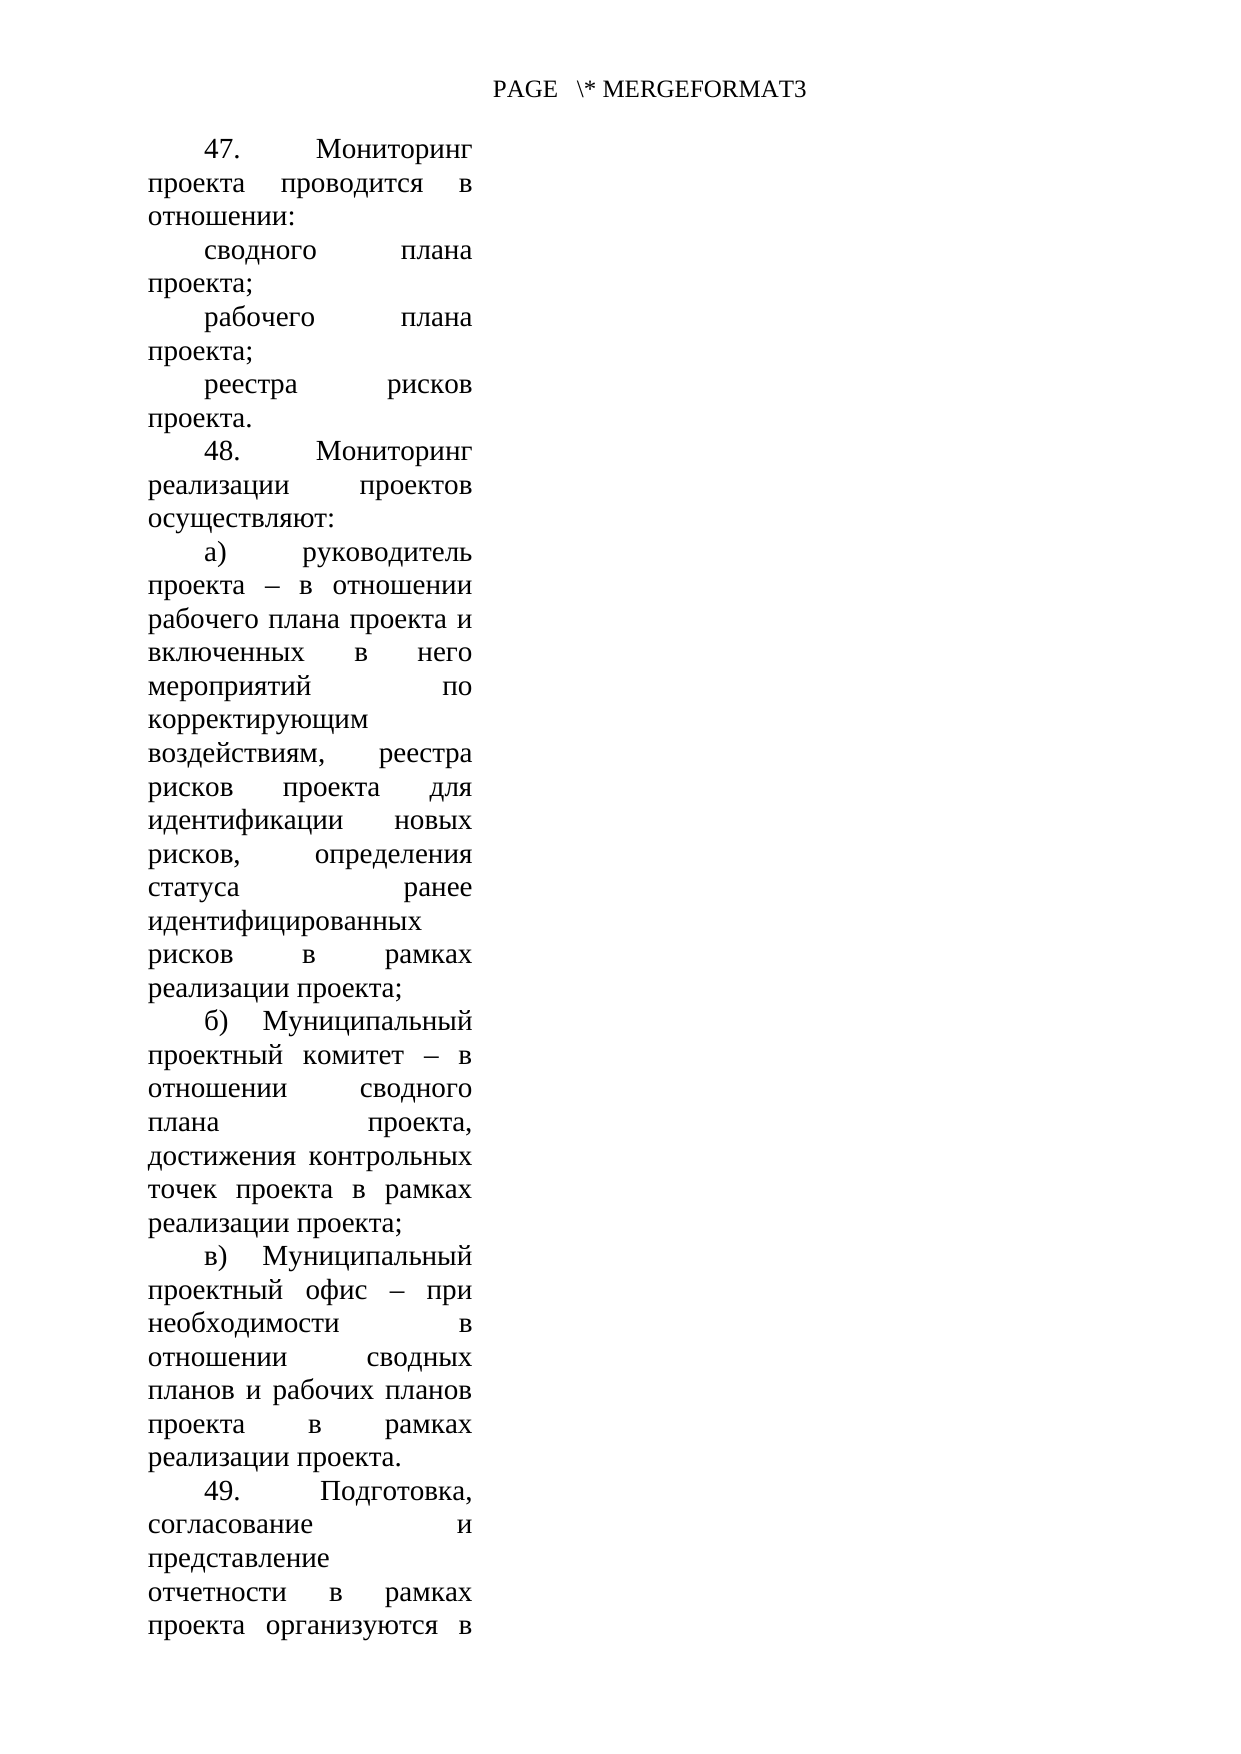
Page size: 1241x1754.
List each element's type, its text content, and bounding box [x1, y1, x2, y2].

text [148, 1473, 472, 1641]
text сводного плана проекта; [148, 232, 472, 299]
text реестра рисков проекта. [148, 366, 472, 433]
text а) руководитель проекта – в отношении рабочего плана проекта и включенных в него мероприятий по корректирующим воздействиям, реестра рисков проекта для идентификации новых рисков, определения статуса ранее идентифицированных рисков в рамках реализации проекта; [148, 534, 472, 1003]
text рабочего плана проекта; [148, 299, 472, 366]
text в) Муниципальный проектный офис – при необходимости в отношении сводных планов и рабочих планов проекта в рамках реализации проекта. [148, 1238, 472, 1473]
text б) Муниципальный проектный комитет – в отношении сводного плана проекта, достижения контрольных точек проекта в рамках реализации проекта; [148, 1003, 472, 1238]
text 47. Мониторинг проекта проводится в отношении: [148, 131, 472, 232]
text 48. Мониторинг реализации проектов осуществляют: [148, 433, 472, 534]
